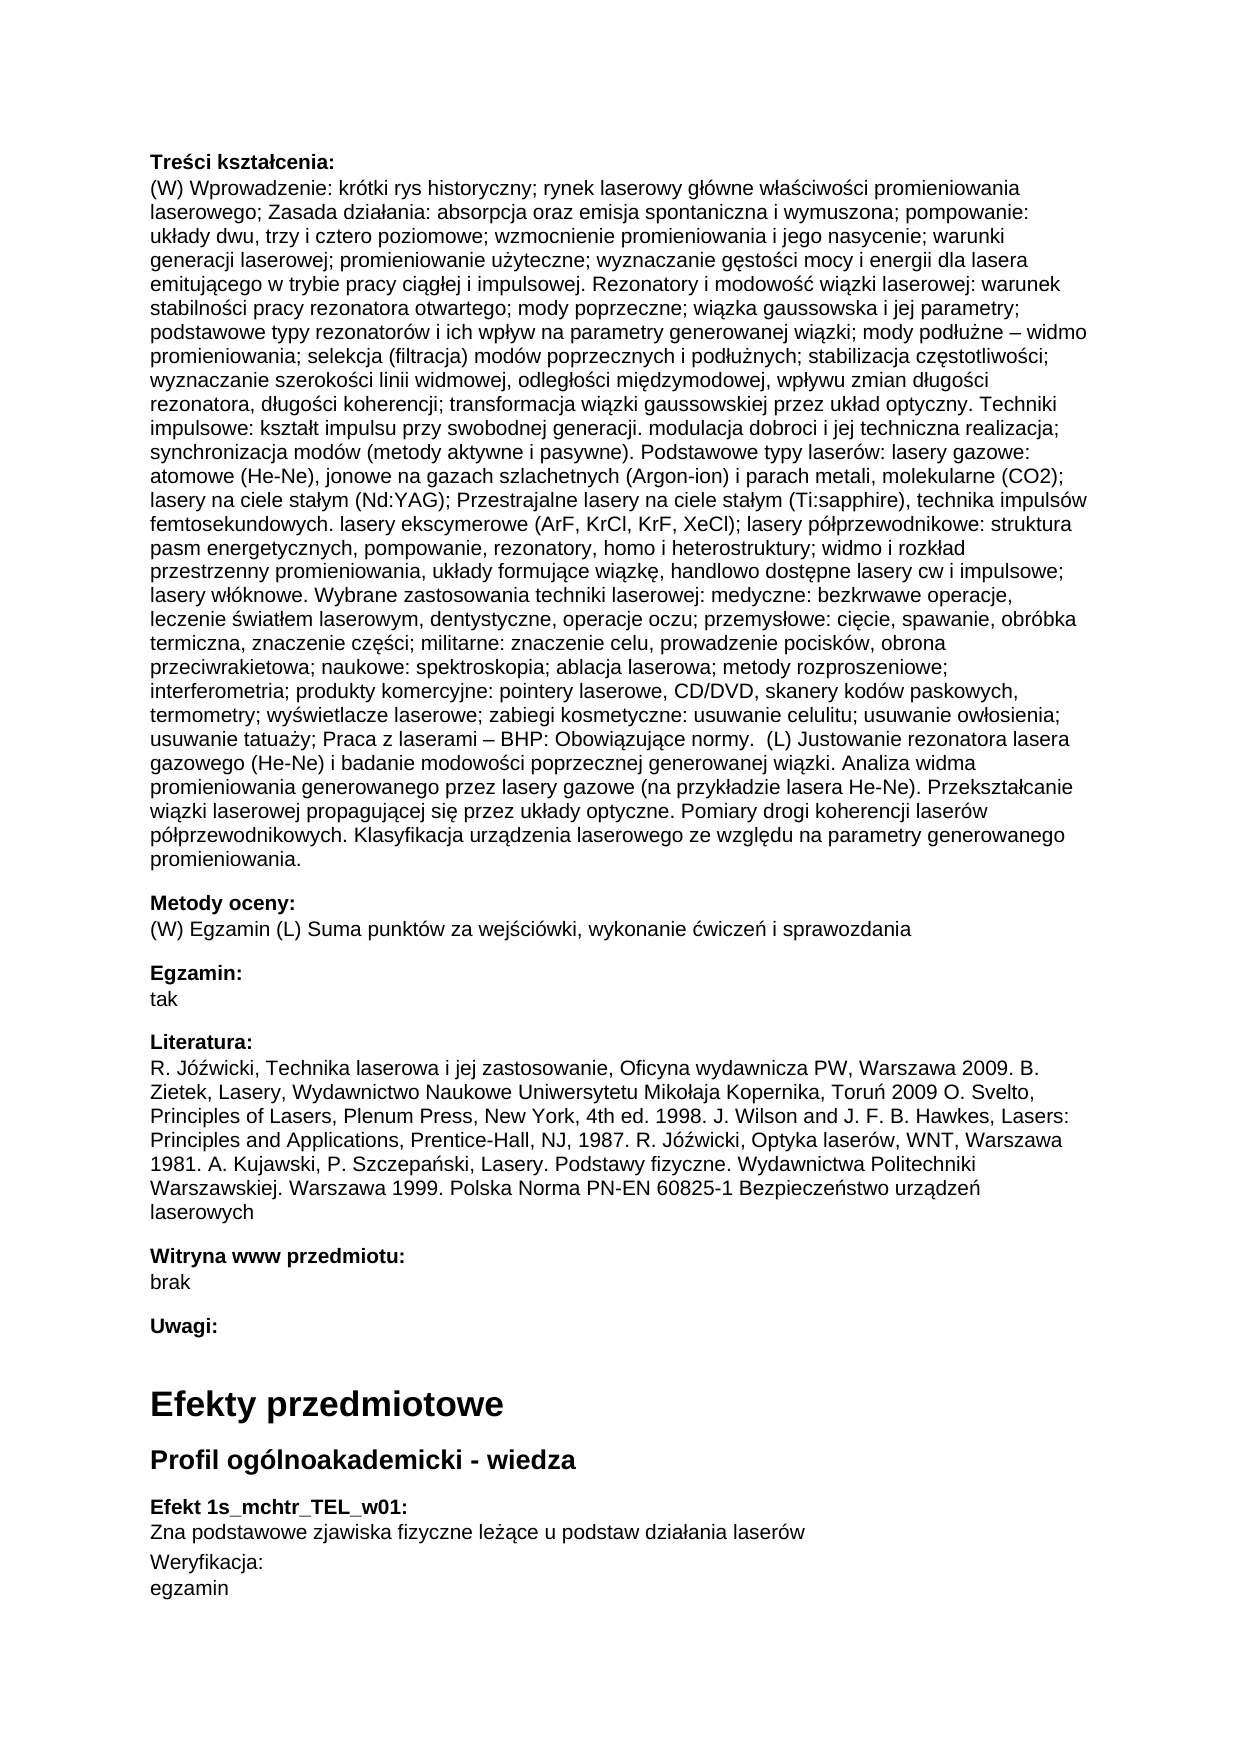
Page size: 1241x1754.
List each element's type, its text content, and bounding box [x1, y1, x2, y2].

text Metody oceny: [150, 891, 1090, 914]
text R. Jóźwicki, Technika laserowa i jej zastosowanie, Oficyna wydawnicza PW, Warszawa 2009. B. Zietek, Lasery, Wydawnictwo Naukowe Uniwersytetu Mikołaja Kopernika, Toruń 2009 O. Svelto, Principles of Lasers, Plenum Press, New York, 4th ed. 1998. J. Wilson and J. F. B. Hawkes, Lasers: Principles and Applications, Prentice-Hall, NJ, 1987. R. Jóźwicki, Optyka laserów, WNT, Warszawa 1981. A. Kujawski, P. Szczepański, Lasery. Podstawy fizyczne. Wydawnictwa Politechniki Warszawskiej. Warszawa 1999. Polska Norma PN-EN 60825-1 Bezpieczeństwo urządzeń laserowych [150, 1056, 1090, 1224]
text (W) Egzamin (L) Suma punktów za wejściówki, wykonanie ćwiczeń i sprawozdania [150, 917, 1090, 941]
text Literatura: [150, 1030, 1090, 1054]
text egzamin [150, 1576, 1090, 1600]
text Efekt 1s_mchtr_TEL_w01: [150, 1495, 1090, 1519]
text Zna podstawowe zjawiska fizyczne leżące u podstaw działania laserów [150, 1520, 1090, 1544]
text (W) Wprowadzenie: krótki rys historyczny; rynek laserowy główne właściwości promieniowania laserowego; Zasada działania: absorpcja oraz emisja spontaniczna i wymuszona; pompowanie: układy dwu, trzy i cztero poziomowe; wzmocnienie promieniowania i jego nasycenie; warunki generacji laserowej; promieniowanie użyteczne; wyznaczanie gęstości mocy i energii dla lasera emitującego w trybie pracy ciągłej i impulsowej. Rezonatory i modowość wiązki laserowej: warunek stabilności pracy rezonatora otwartego; mody poprzeczne; wiązka gaussowska i jej parametry; podstawowe typy rezonatorów i ich wpływ na parametry generowanej wiązki; mody podłużne – widmo promieniowania; selekcja (filtracja) modów poprzecznych i podłużnych; stabilizacja częstotliwości; wyznaczanie szerokości linii widmowej, odległości międzymodowej, wpływu zmian długości rezonatora, długości koherencji; transformacja wiązki gaussowskiej przez układ optyczny. Techniki impulsowe: kształt impulsu przy swobodnej generacji. modulacja dobroci i jej techniczna realizacja; synchronizacja modów (metody aktywne i pasywne). Podstawowe typy laserów: lasery gazowe: atomowe (He-Ne), jonowe na gazach szlachetnych (Argon-ion) i parach metali, molekularne (CO2); lasery na ciele stałym (Nd:YAG); Przestrajalne lasery na ciele stałym (Ti:sapphire), technika impulsów femtosekundowych. lasery ekscymerowe (ArF, KrCl, KrF, XeCl); lasery półprzewodnikowe: struktura pasm energetycznych, pompowanie, rezonatory, homo i heterostruktury; widmo i rozkład przestrzenny promieniowania, układy formujące wiązkę, handlowo dostępne lasery cw i impulsowe; lasery włóknowe. Wybrane zastosowania techniki laserowej: medyczne: bezkrwawe operacje, leczenie światłem laserowym, dentystyczne, operacje oczu; przemysłowe: cięcie, spawanie, obróbka termiczna, znaczenie części; militarne: znaczenie celu, prowadzenie pocisków, obrona przeciwrakietowa; naukowe: spektroskopia; ablacja laserowa; metody rozproszeniowe; interferometria; produkty komercyjne: pointery laserowe, CD/DVD, skanery kodów paskowych, termometry; wyświetlacze laserowe; zabiegi kosmetyczne: usuwanie celulitu; usuwanie owłosienia; usuwanie tatuaży; Praca z laserami – BHP: Obowiązujące normy. (L) Justowanie rezonatora lasera gazowego (He-Ne) i badanie modowości poprzecznej generowanej wiązki. Analiza widma promieniowania generowanego przez lasery gazowe (na przykładzie lasera He-Ne). Przekształcanie wiązki laserowej propagującej się przez układy optyczne. Pomiary drogi koherencji laserów półprzewodnikowych. Klasyfikacja urządzenia laserowego ze względu na parametry generowanego promieniowania. [150, 176, 1090, 871]
subtitle Profil ogólnoakademicki - wiedza [150, 1444, 1090, 1475]
text Egzamin: [150, 960, 1090, 984]
text Treści kształcenia: [150, 150, 1090, 174]
text tak [150, 986, 1090, 1010]
text brak [150, 1270, 1090, 1294]
subtitle Efekty przedmiotowe [150, 1383, 1090, 1424]
text Weryfikacja: [150, 1550, 1090, 1574]
text Witryna www przedmiotu: [150, 1244, 1090, 1268]
text Uwagi: [150, 1313, 1090, 1337]
